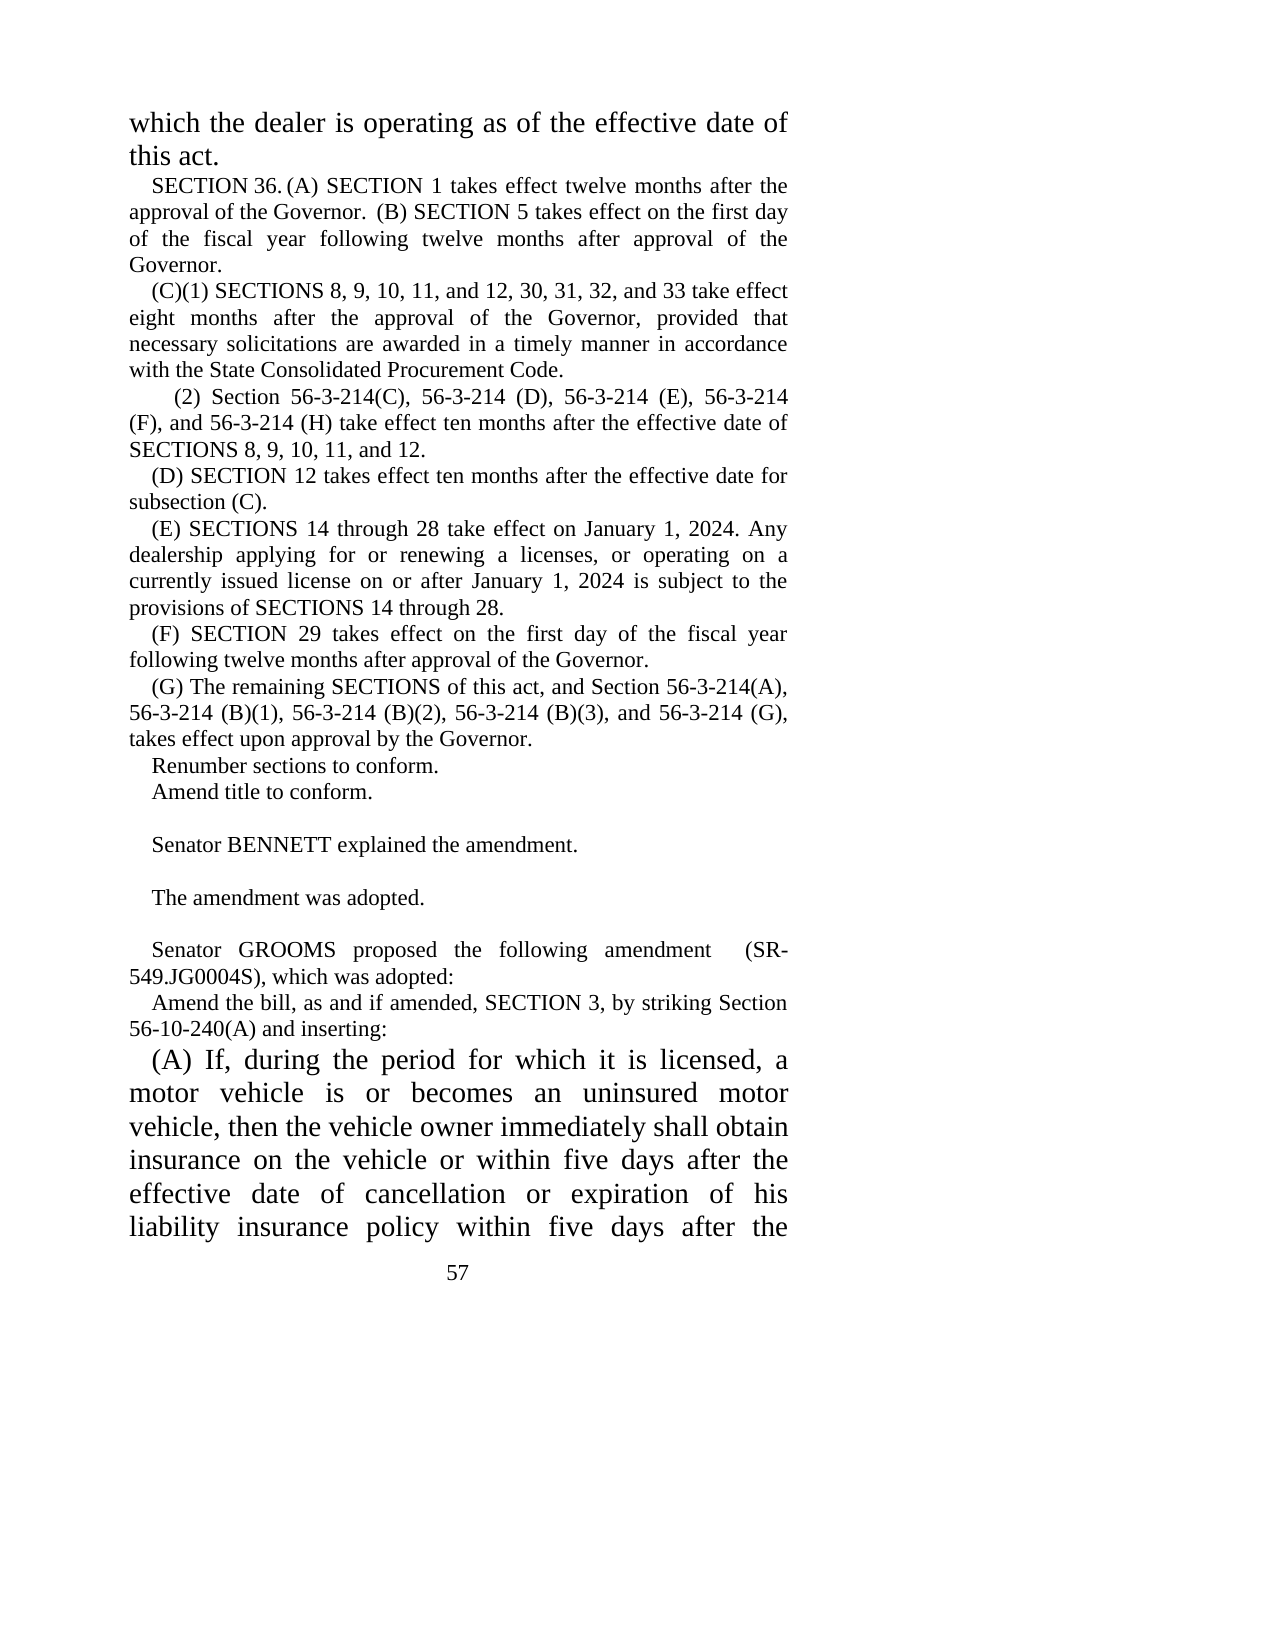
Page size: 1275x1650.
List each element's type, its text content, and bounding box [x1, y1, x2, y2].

text Renumber sections to conform. [129, 752, 789, 778]
text Senator BENNETT explained the amendment. [129, 831, 789, 857]
text The amendment was adopted. [129, 884, 789, 910]
title Amend title to conform. [129, 778, 789, 804]
text Senator GROOMS proposed the following amendment (SR-549.JG0004S), which was adopted: [129, 936, 789, 989]
text Amend the bill, as and if amended, SECTION 3, by striking Section 56-10-240(A) and inserting: [129, 989, 789, 1042]
